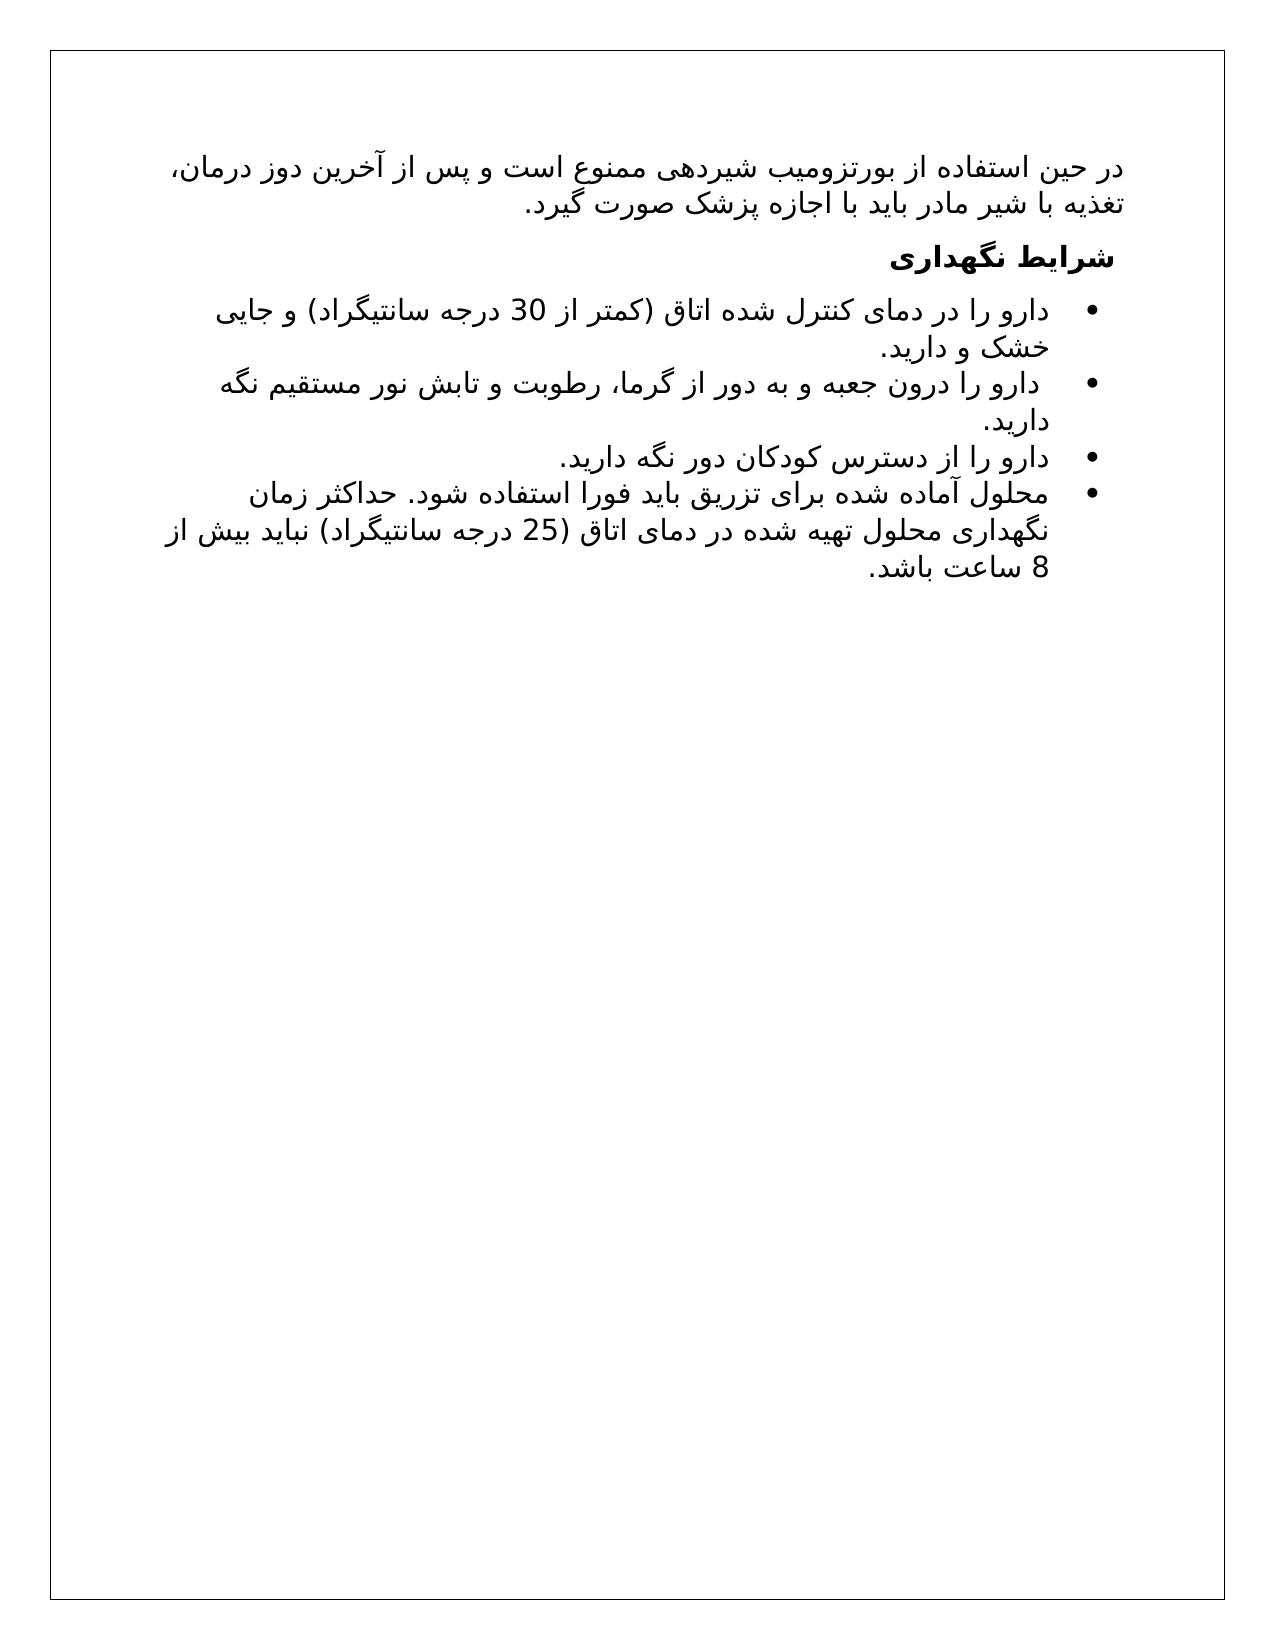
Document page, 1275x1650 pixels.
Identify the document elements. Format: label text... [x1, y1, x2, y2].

text در حین استفاده از بورتزومیب شیردهی ممنوع است و پس از آخرین دوز درمان، تغذیه با شیر مادر باید با اجازه پزشک صورت گیرد. [150, 150, 1125, 221]
list دارو را از دسترس کودکان دور نگه دارید. [150, 440, 1087, 474]
list محلول آماده شده برای تزریق باید فورا استفاده شود. حداکثر زمان نگهداری محلول تهیه شده در دمای اتاق (25 درجه سانتیگراد) نباید بیش از 8 ساعت باشد. [150, 477, 1087, 584]
list دارو را در دمای کنترل شده اتاق (کمتر از 30 درجه سانتیگراد) و جایی خشک و دارید. [150, 293, 1087, 364]
text شرایط نگهداری [150, 240, 1125, 274]
list دارو را درون جعبه و به دور از گرما، رطوبت و تابش نور مستقیم نگه‌ دارید. [150, 367, 1087, 437]
